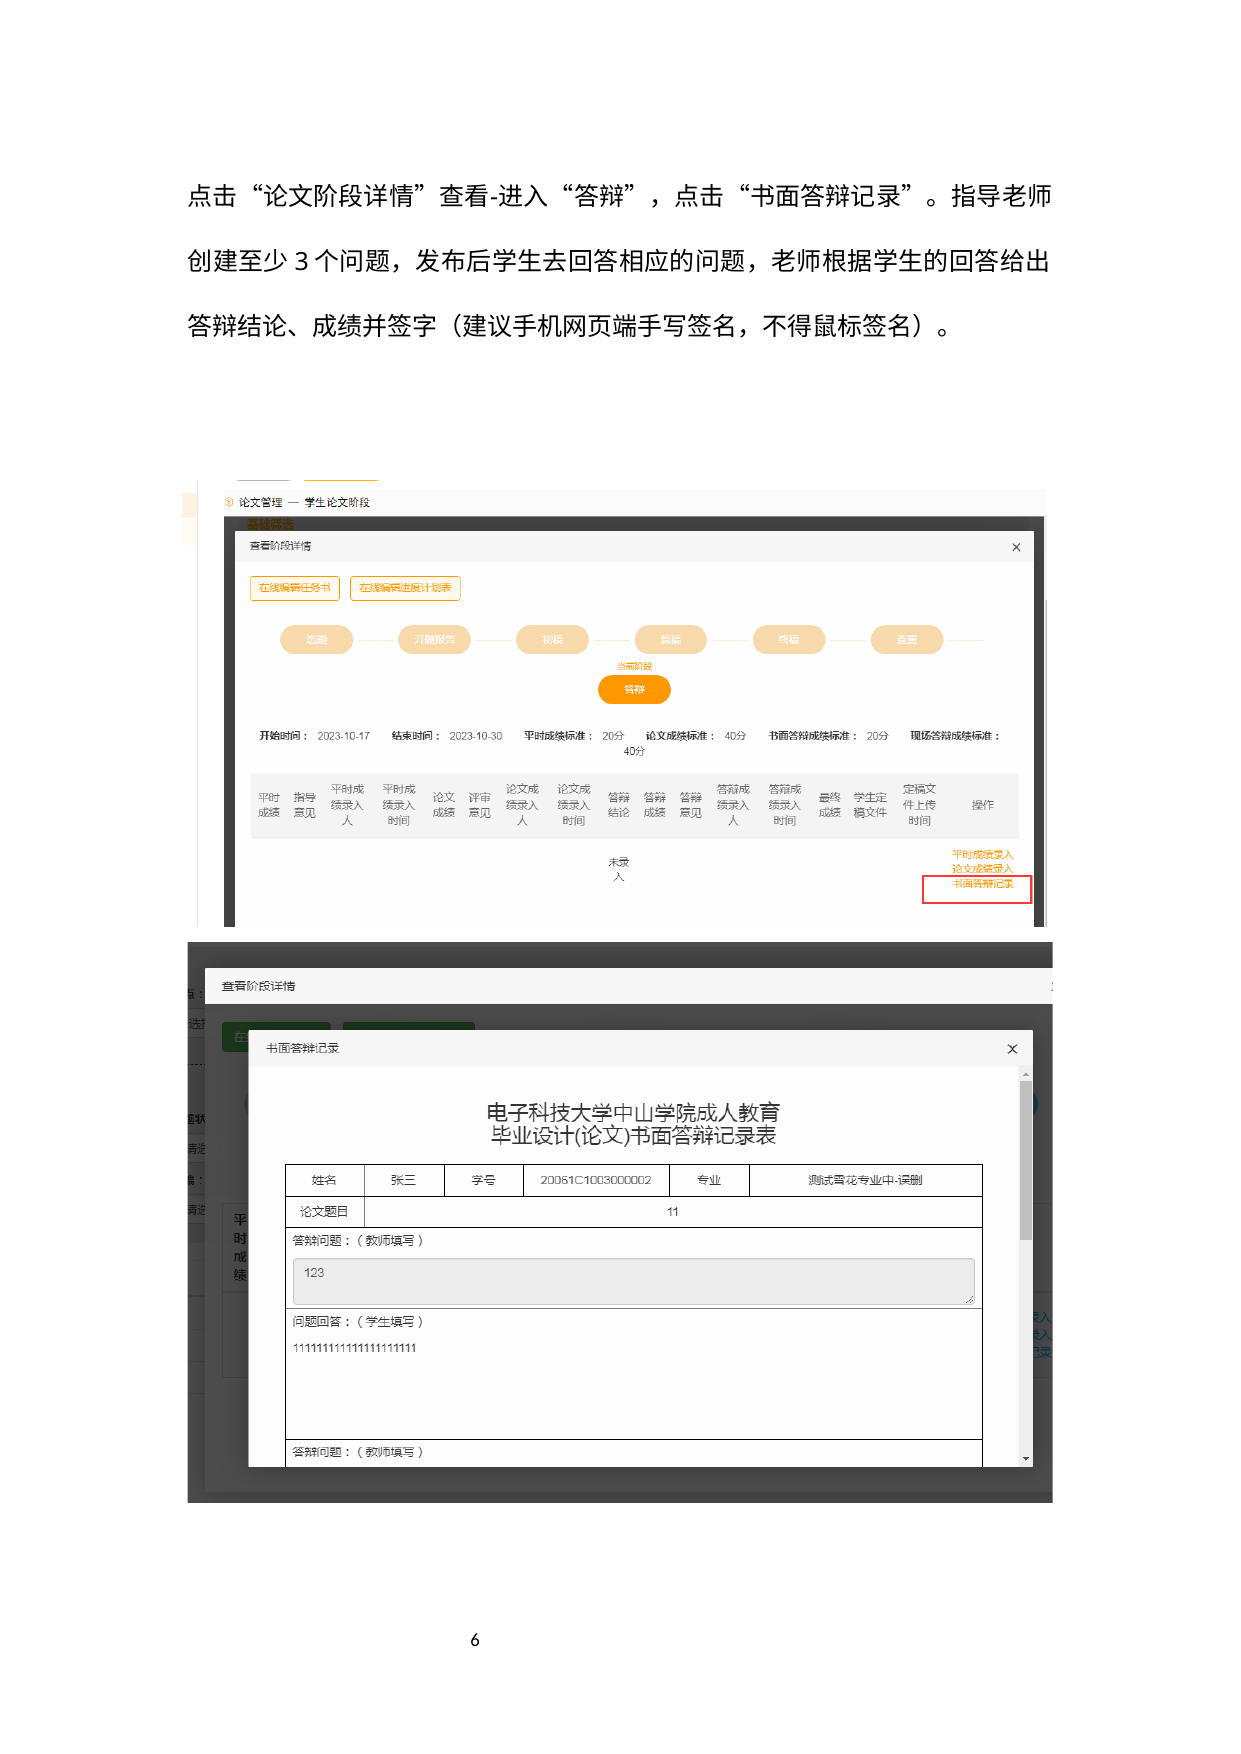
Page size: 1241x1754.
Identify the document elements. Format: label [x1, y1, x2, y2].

picture [182, 480, 1048, 927]
picture [187, 942, 1053, 1503]
text [187, 162, 1053, 357]
